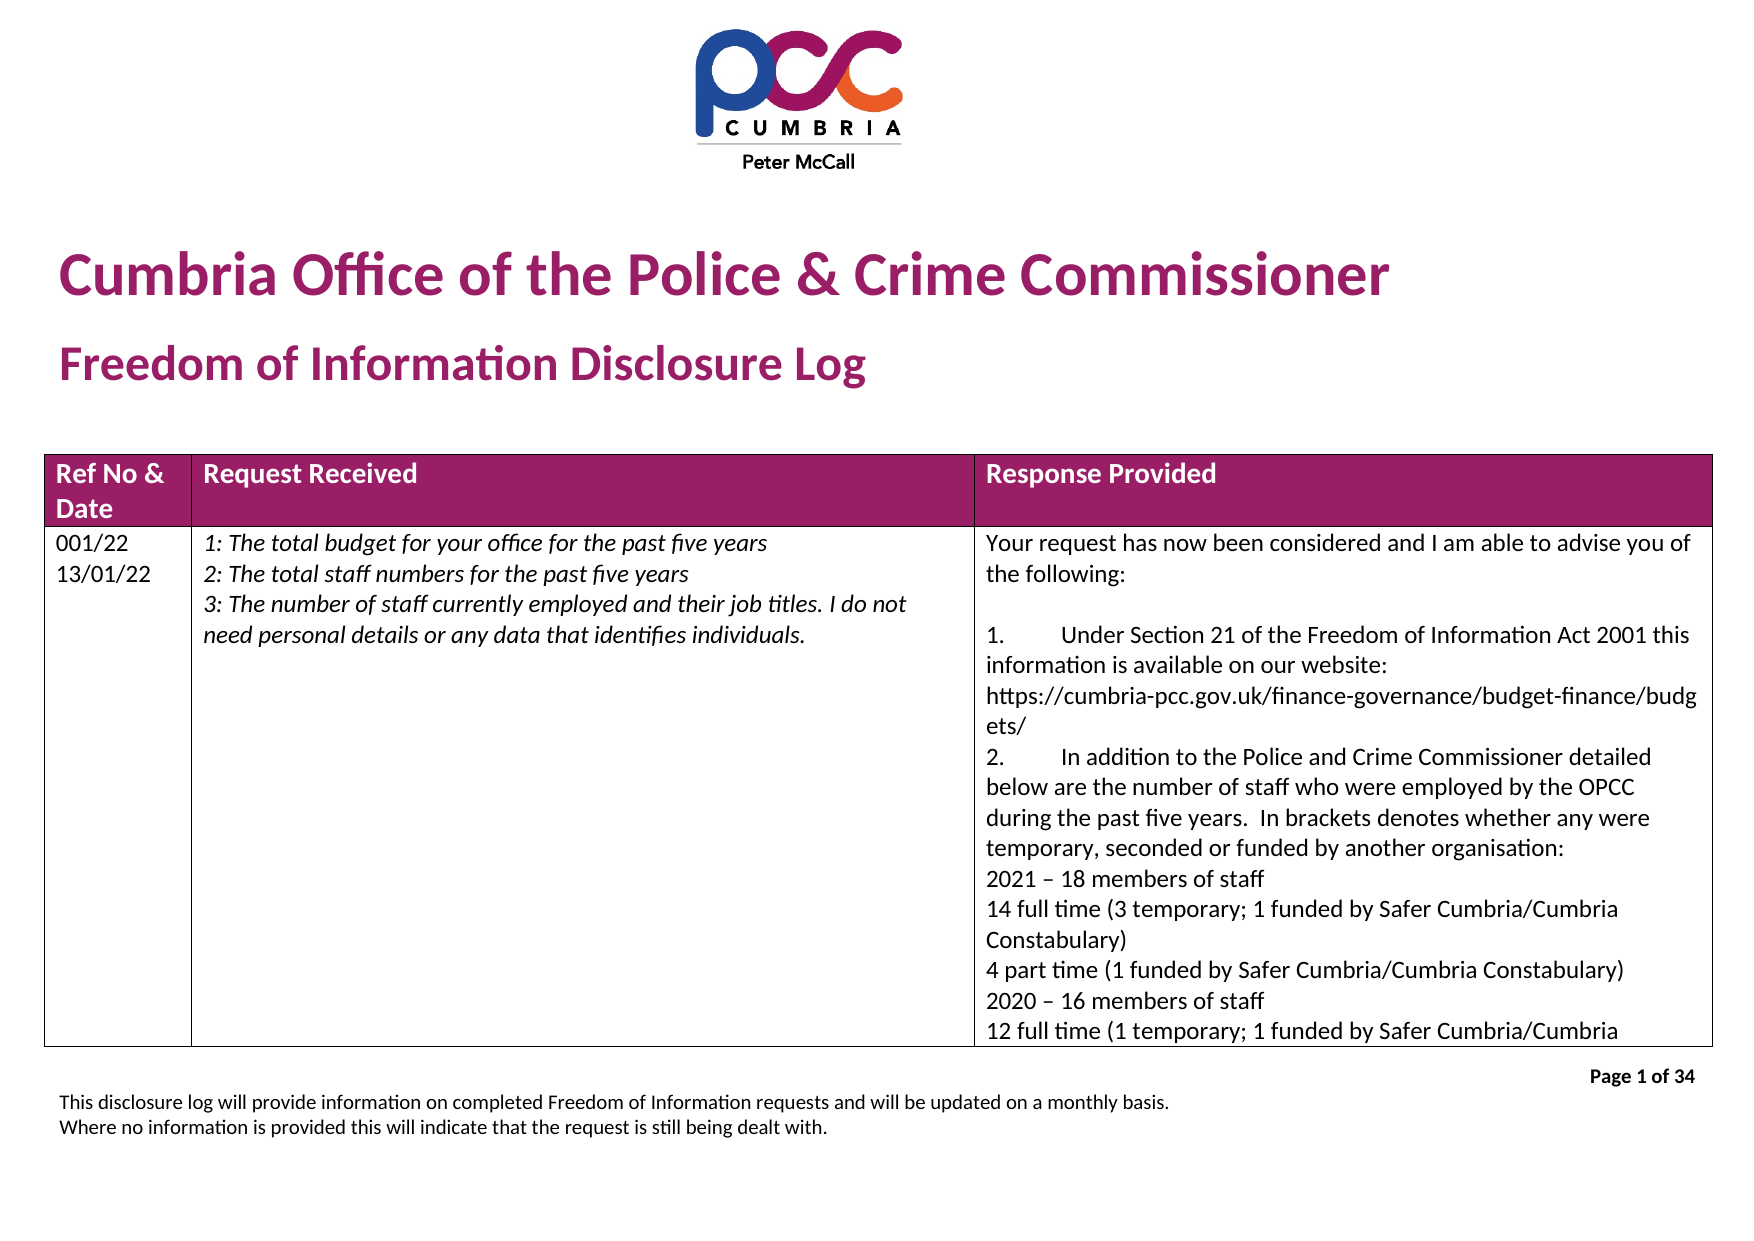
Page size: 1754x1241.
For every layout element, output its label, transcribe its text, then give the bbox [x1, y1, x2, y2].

table_header Response Provided [975, 455, 1712, 526]
table_cell 001/22 13/01/22 [45, 527, 191, 1046]
table_header Ref No & Date [45, 455, 191, 526]
table_header Request Received [192, 455, 974, 526]
text Cumbria Office of the Police & Crime Commissioner [59, 235, 1695, 311]
picture [695, 29, 903, 169]
text Freedom of Information Disclosure Log [59, 332, 1695, 393]
